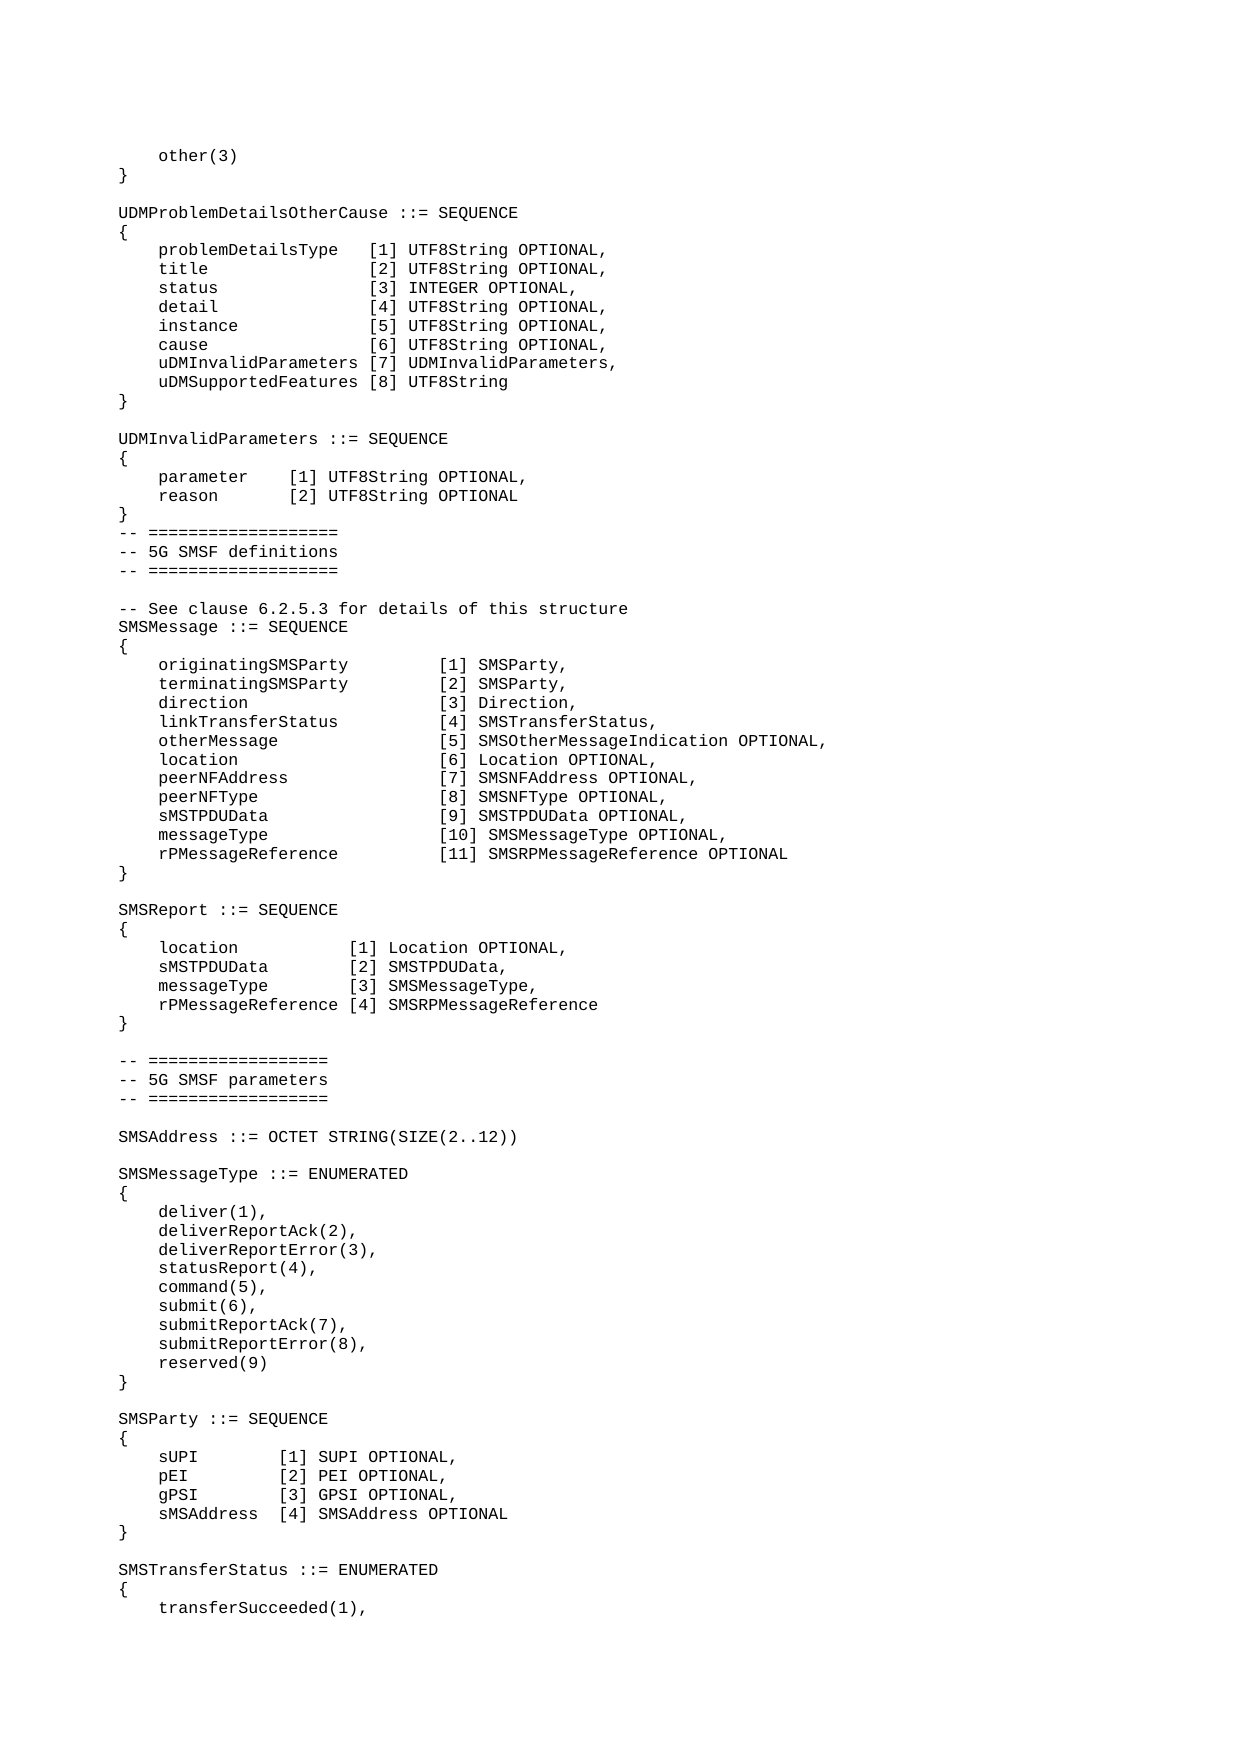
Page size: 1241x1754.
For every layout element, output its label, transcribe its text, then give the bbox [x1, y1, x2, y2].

text } [118, 1373, 1122, 1392]
text SMSAddress ::= OCTET STRING(SIZE(2..12)) [118, 1128, 1122, 1147]
text status [3] INTEGER OPTIONAL, [118, 280, 1122, 298]
text SMSParty ::= SEQUENCE [118, 1411, 1122, 1430]
text -- 5G SMSF parameters [118, 1072, 1122, 1090]
text -- 5G SMSF definitions [118, 544, 1122, 562]
text { [118, 1581, 1122, 1599]
text -- ================== [118, 1053, 1122, 1072]
text sMSTPDUData [9] SMSTPDUData OPTIONAL, [118, 808, 1122, 826]
text sMSAddress [4] SMSAddress OPTIONAL [118, 1505, 1122, 1524]
text SMSReport ::= SEQUENCE [118, 902, 1122, 921]
text other(3) [118, 148, 1122, 167]
text } [118, 506, 1122, 525]
text rPMessageReference [4] SMSRPMessageReference [118, 996, 1122, 1015]
text SMSMessageType ::= ENUMERATED [118, 1166, 1122, 1185]
text detail [4] UTF8String OPTIONAL, [118, 298, 1122, 317]
text } [118, 864, 1122, 883]
text linkTransferStatus [4] SMSTransferStatus, [118, 713, 1122, 732]
text otherMessage [5] SMSOtherMessageIndication OPTIONAL, [118, 732, 1122, 751]
text originatingSMSParty [1] SMSParty, [118, 657, 1122, 676]
text deliverReportError(3), [118, 1241, 1122, 1260]
text terminatingSMSParty [2] SMSParty, [118, 676, 1122, 694]
text submit(6), [118, 1298, 1122, 1317]
text } [118, 167, 1122, 185]
text uDMSupportedFeatures [8] UTF8String [118, 374, 1122, 393]
text UDMInvalidParameters ::= SEQUENCE [118, 431, 1122, 449]
text { [118, 1430, 1122, 1449]
text peerNFAddress [7] SMSNFAddress OPTIONAL, [118, 770, 1122, 789]
text direction [3] Direction, [118, 694, 1122, 713]
text SMSTransferStatus ::= ENUMERATED [118, 1562, 1122, 1581]
text -- =================== [118, 562, 1122, 581]
text { [118, 1185, 1122, 1203]
text problemDetailsType [1] UTF8String OPTIONAL, [118, 242, 1122, 261]
text submitReportAck(7), [118, 1317, 1122, 1336]
text title [2] UTF8String OPTIONAL, [118, 261, 1122, 280]
text reason [2] UTF8String OPTIONAL [118, 487, 1122, 506]
text command(5), [118, 1279, 1122, 1298]
text } [118, 393, 1122, 412]
text } [118, 1524, 1122, 1543]
text sUPI [1] SUPI OPTIONAL, [118, 1449, 1122, 1467]
text -- ================== [118, 1090, 1122, 1109]
text { [118, 921, 1122, 939]
text deliver(1), [118, 1203, 1122, 1222]
text cause [6] UTF8String OPTIONAL, [118, 336, 1122, 355]
text messageType [10] SMSMessageType OPTIONAL, [118, 826, 1122, 845]
text submitReportError(8), [118, 1336, 1122, 1354]
text UDMProblemDetailsOtherCause ::= SEQUENCE [118, 204, 1122, 223]
text location [6] Location OPTIONAL, [118, 751, 1122, 770]
text peerNFType [8] SMSNFType OPTIONAL, [118, 789, 1122, 808]
text } [118, 1015, 1122, 1034]
text -- =================== [118, 525, 1122, 544]
text SMSMessage ::= SEQUENCE [118, 619, 1122, 638]
text { [118, 223, 1122, 242]
text reserved(9) [118, 1354, 1122, 1373]
text rPMessageReference [11] SMSRPMessageReference OPTIONAL [118, 845, 1122, 864]
text parameter [1] UTF8String OPTIONAL, [118, 468, 1122, 487]
text instance [5] UTF8String OPTIONAL, [118, 317, 1122, 336]
text { [118, 638, 1122, 657]
text sMSTPDUData [2] SMSTPDUData, [118, 958, 1122, 977]
text statusReport(4), [118, 1260, 1122, 1279]
text gPSI [3] GPSI OPTIONAL, [118, 1486, 1122, 1505]
text messageType [3] SMSMessageType, [118, 977, 1122, 996]
text location [1] Location OPTIONAL, [118, 939, 1122, 958]
text { [118, 449, 1122, 468]
text pEI [2] PEI OPTIONAL, [118, 1467, 1122, 1486]
text transferSucceeded(1), [118, 1599, 1122, 1618]
text -- See clause 6.2.5.3 for details of this structure [118, 600, 1122, 619]
text uDMInvalidParameters [7] UDMInvalidParameters, [118, 355, 1122, 374]
text deliverReportAck(2), [118, 1222, 1122, 1241]
